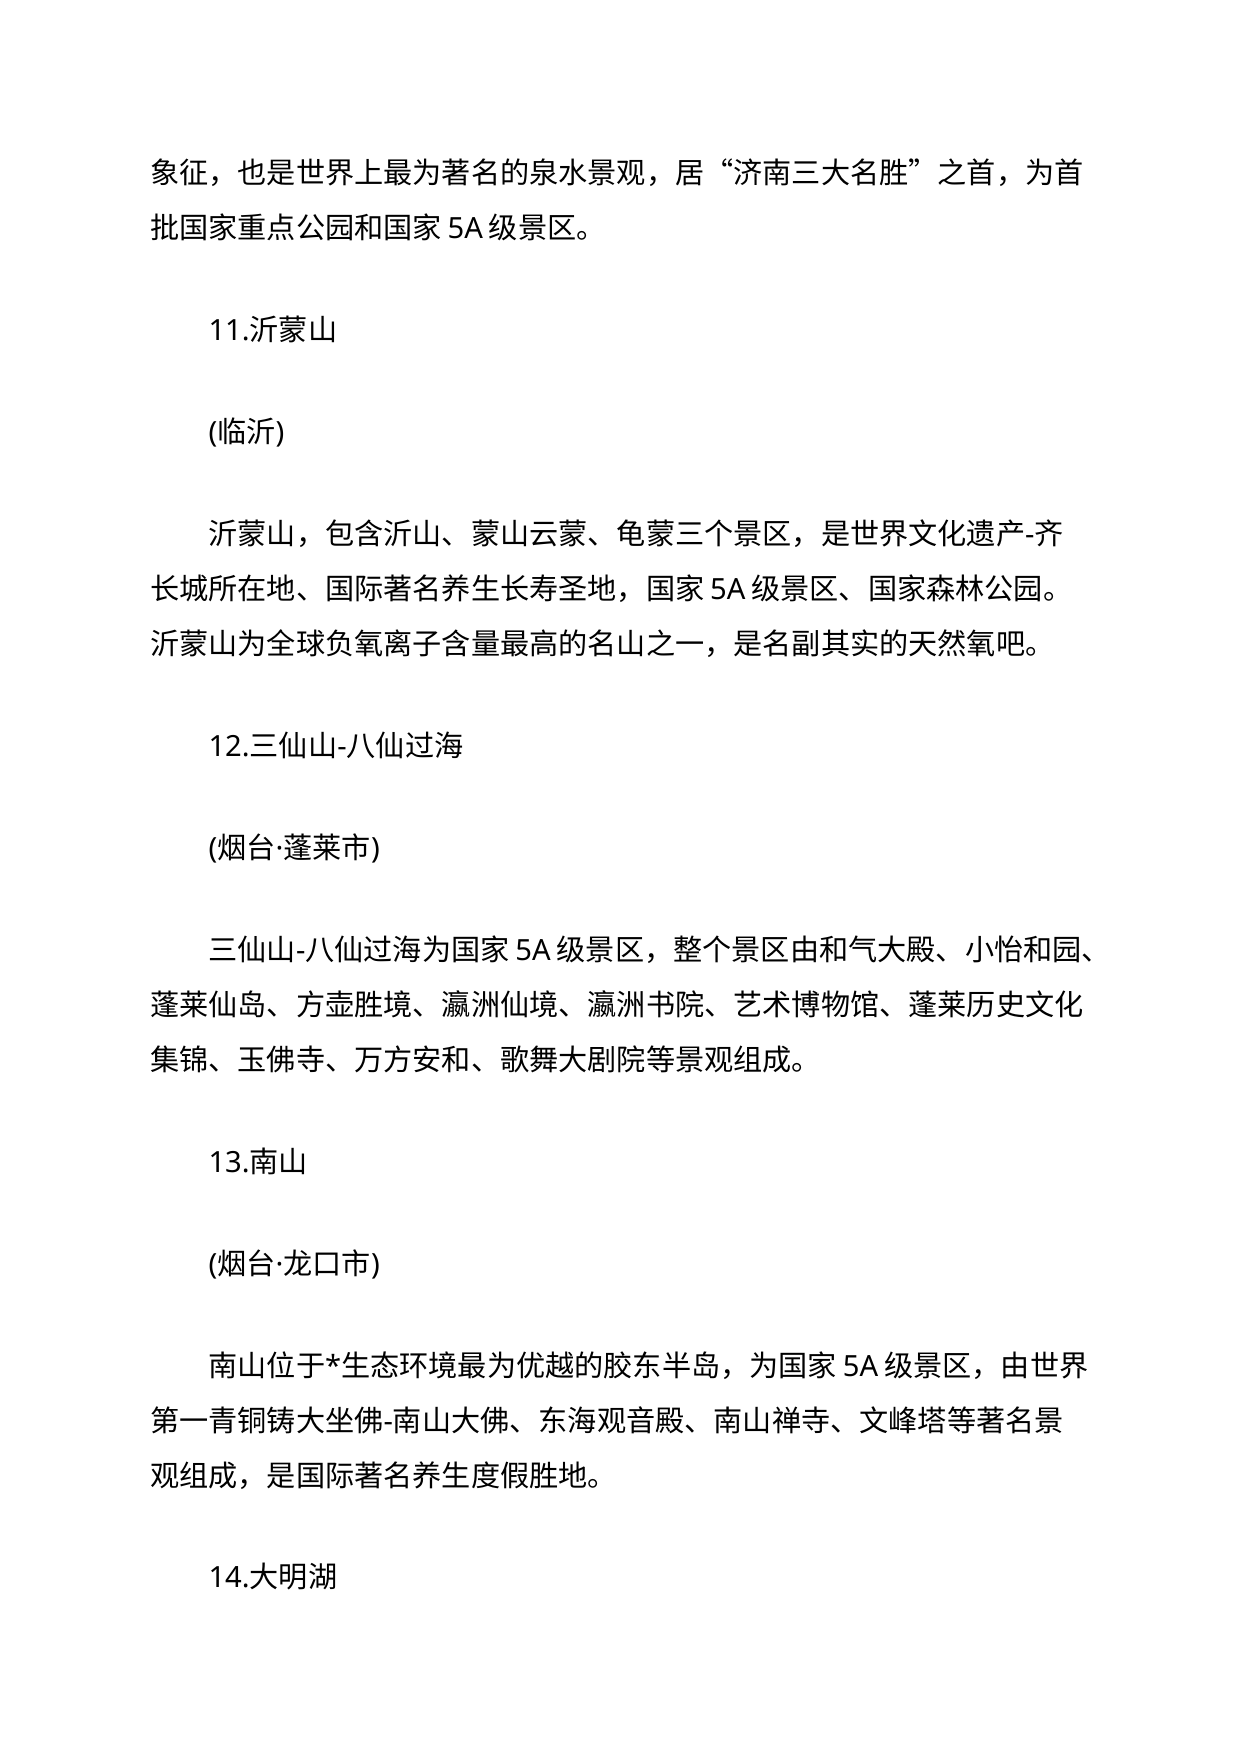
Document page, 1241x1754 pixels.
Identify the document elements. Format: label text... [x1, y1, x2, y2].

text 14.大明湖 [150, 1554, 1090, 1596]
text 南山位于*生态环境最为优越的胶东半岛，为国家5A级景区，由世界第一青铜铸大坐佛-南山大佛、东海观音殿、南山禅寺、文峰塔等著名景观组成，是国际著名养生度假胜地。 [150, 1342, 1090, 1494]
text 沂蒙山，包含沂山、蒙山云蒙、龟蒙三个景区，是世界文化遗产-齐长城所在地、国际著名养生长寿圣地，国家5A级景区、国家森林公园。沂蒙山为全球负氧离子含量最高的名山之一，是名副其实的天然氧吧。 [150, 511, 1090, 663]
text 11.沂蒙山 [150, 307, 1090, 349]
text 三仙山-八仙过海为国家5A级景区，整个景区由和气大殿、小怡和园、蓬莱仙岛、方壶胜境、瀛洲仙境、瀛洲书院、艺术博物馆、蓬莱历史文化集锦、玉佛寺、万方安和、歌舞大剧院等景观组成。 [150, 927, 1090, 1079]
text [150, 150, 1090, 247]
text (烟台·龙口市) [150, 1240, 1090, 1283]
text 12.三仙山-八仙过海 [150, 723, 1090, 765]
text 13.南山 [150, 1138, 1090, 1181]
text (烟台·蓬莱市) [150, 824, 1090, 867]
text (临沂) [150, 409, 1090, 451]
